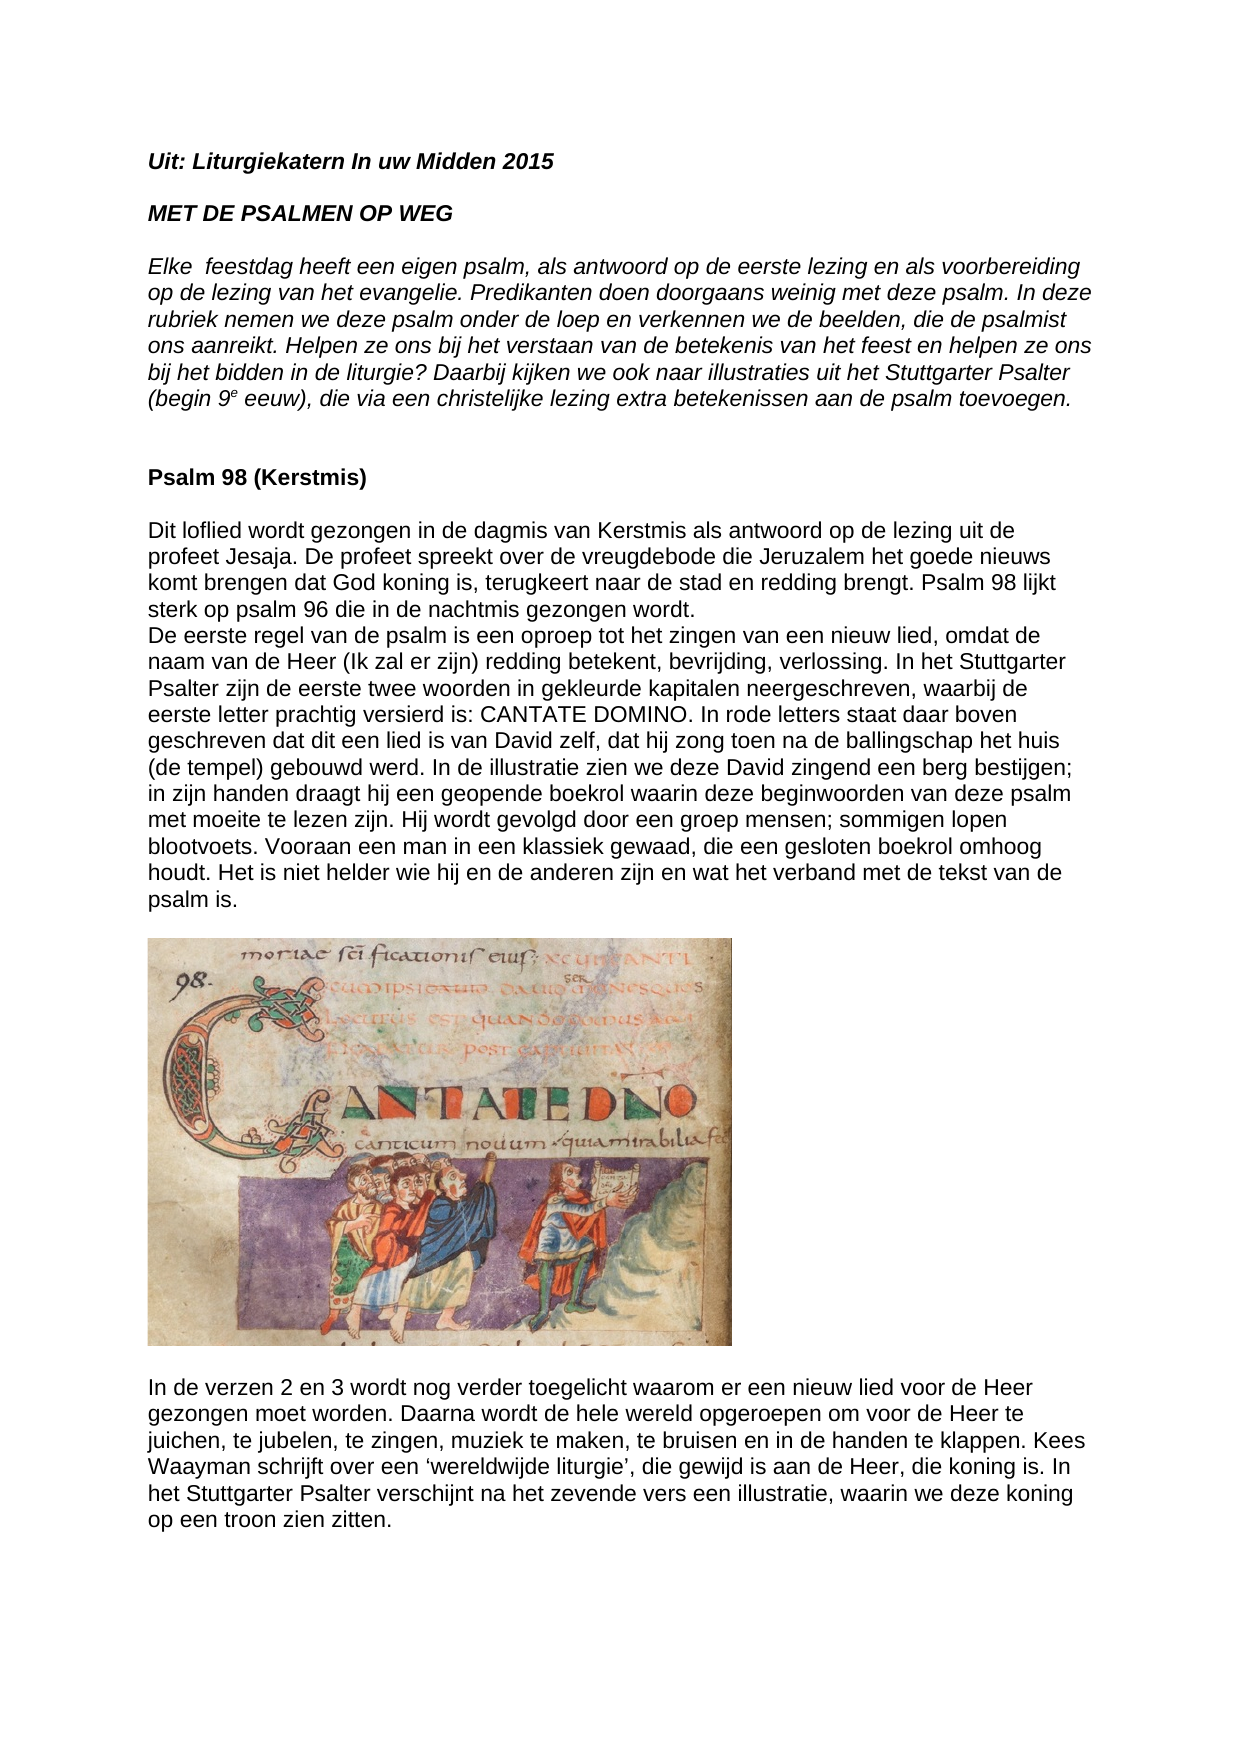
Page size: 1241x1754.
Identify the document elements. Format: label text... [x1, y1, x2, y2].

text Psalm 98 (Kerstmis) [148, 464, 1093, 490]
text MET DE PSALMEN OP WEG [148, 200, 1093, 227]
text Dit loflied wordt gezongen in de dagmis van Kerstmis als antwoord op de lezing uit de profeet Jesaja. De profeet spreekt over de vreugdebode die Jeruzalem het goede nieuws komt brengen dat God koning is, terugkeert naar de stad en redding brengt. Psalm 98 lijkt sterk op psalm 96 die in de nachtmis gezongen wordt. [148, 517, 1093, 622]
text Elke feestdag heeft een eigen psalm, als antwoord op de eerste lezing en als voorbereiding op de lezing van het evangelie. Predikanten doen doorgaans weinig met deze psalm. In deze rubriek nemen we deze psalm onder de loep en verkennen we de beelden, die de psalmist ons aanreikt. Helpen ze ons bij het verstaan van de betekenis van het feest en helpen ze ons bij het bidden in de liturgie? Daarbij kijken we ook naar illustraties uit het Stuttgarter Psalter (begin 9e eeuw), die via een christelijke lezing extra betekenissen aan de psalm toevoegen. [148, 253, 1093, 411]
text In de verzen 2 en 3 wordt nog verder toegelicht waarom er een nieuw lied voor de Heer gezongen moet worden. Daarna wordt de hele wereld opgeroepen om voor de Heer te juichen, te jubelen, te zingen, muziek te maken, te bruisen en in de handen te klappen. Kees Waayman schrijft over een ‘wereldwijde liturgie’, die gewijd is aan de Heer, die koning is. In het Stuttgarter Psalter verschijnt na het zevende vers een illustratie, waarin we deze koning op een troon zien zitten. [148, 1374, 1093, 1532]
text Uit: Liturgiekatern In uw Midden 2015 [148, 148, 1093, 174]
text De eerste regel van de psalm is een oproep tot het zingen van een nieuw lied, omdat de naam van de Heer (Ik zal er zijn) redding betekent, bevrijding, verlossing. In het Stuttgarter Psalter zijn de eerste twee woorden in gekleurde kapitalen neergeschreven, waarbij de eerste letter prachtig versierd is: CANTATE DOMINO. In rode letters staat daar boven geschreven dat dit een lied is van David zelf, dat hij zong toen na de ballingschap het huis (de tempel) gebouwd werd. In de illustratie zien we deze David zingend een berg bestijgen; in zijn handen draagt hij een geopende boekrol waarin deze beginwoorden van deze psalm met moeite te lezen zijn. Hij wordt gevolgd door een groep mensen; sommigen lopen blootvoets. Vooraan een man in een klassiek gewaad, die een gesloten boekrol omhoog houdt. Het is niet helder wie hij en de anderen zijn en wat het verband met de tekst van de psalm is. [148, 622, 1093, 912]
picture [147, 938, 732, 1346]
